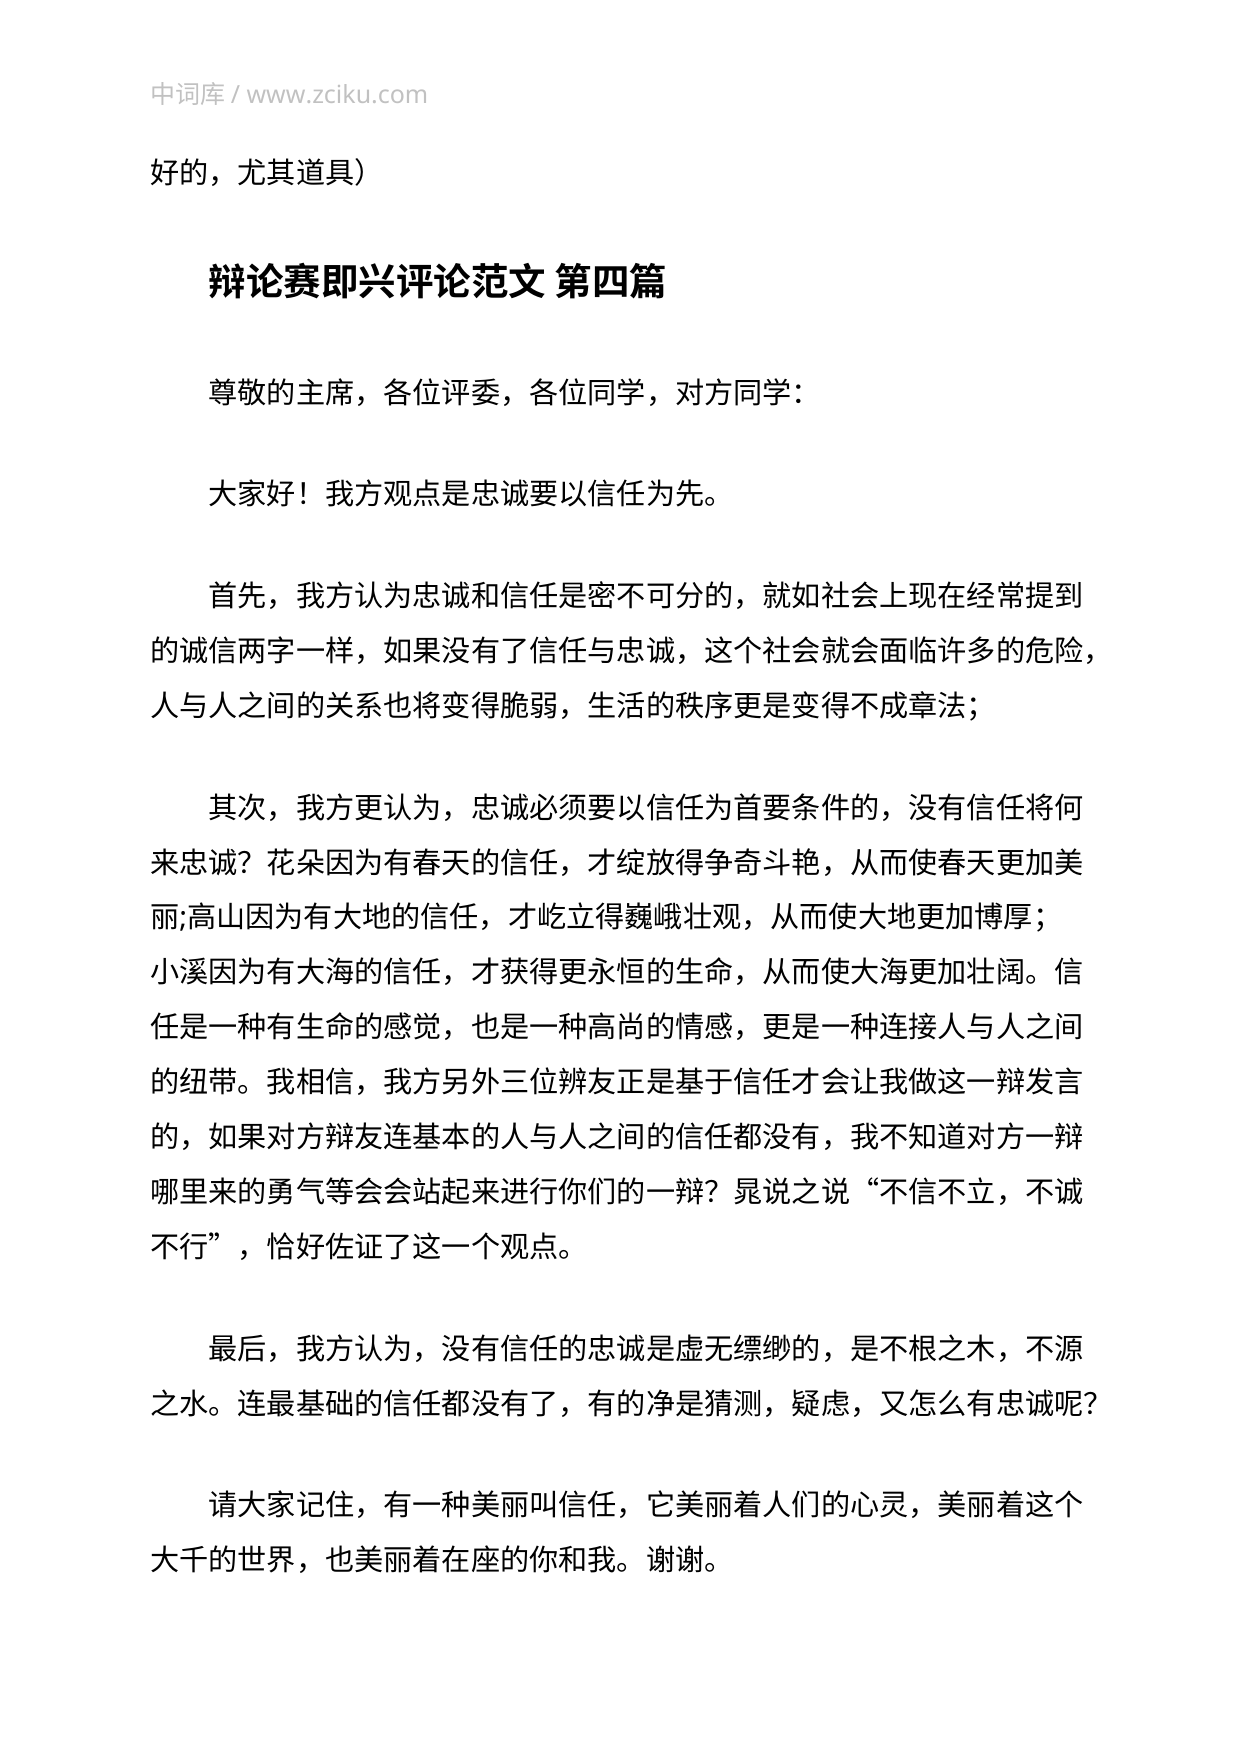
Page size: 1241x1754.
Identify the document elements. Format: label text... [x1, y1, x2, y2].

text 辩论赛即兴评论范文 第四篇 [150, 252, 1090, 306]
text 首先，我方认为忠诚和信任是密不可分的，就如社会上现在经常提到的诚信两字一样，如果没有了信任与忠诚，这个社会就会面临许多的危险，人与人之间的关系也将变得脆弱，生活的秩序更是变得不成章法； [150, 573, 1090, 725]
text 其次，我方更认为，忠诚必须要以信任为首要条件的，没有信任将何来忠诚？花朵因为有春天的信任，才绽放得争奇斗艳，从而使春天更加美丽;高山因为有大地的信任，才屹立得巍峨壮观，从而使大地更加博厚；小溪因为有大海的信任，才获得更永恒的生命，从而使大海更加壮阔。信任是一种有生命的感觉，也是一种高尚的情感，更是一种连接人与人之间的纽带。我相信，我方另外三位辨友正是基于信任才会让我做这一辩发言的，如果对方辩友连基本的人与人之间的信任都没有，我不知道对方一辩哪里来的勇气等会会站起来进行你们的一辩？晁说之说“不信不立，不诚不行”，恰好佐证了这一个观点。 [150, 784, 1090, 1266]
text 请大家记住，有一种美丽叫信任，它美丽着人们的心灵，美丽着这个大千的世界，也美丽着在座的你和我。谢谢。 [150, 1482, 1090, 1579]
text 最后，我方认为，没有信任的忠诚是虚无缥缈的，是不根之木，不源之水。连最基础的信任都没有了，有的净是猜测，疑虑，又怎么有忠诚呢？ [150, 1325, 1090, 1422]
text 尊敬的主席，各位评委，各位同学，对方同学： [150, 369, 1090, 411]
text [150, 150, 1090, 192]
text 大家好！我方观点是忠诚要以信任为先。 [150, 471, 1090, 513]
